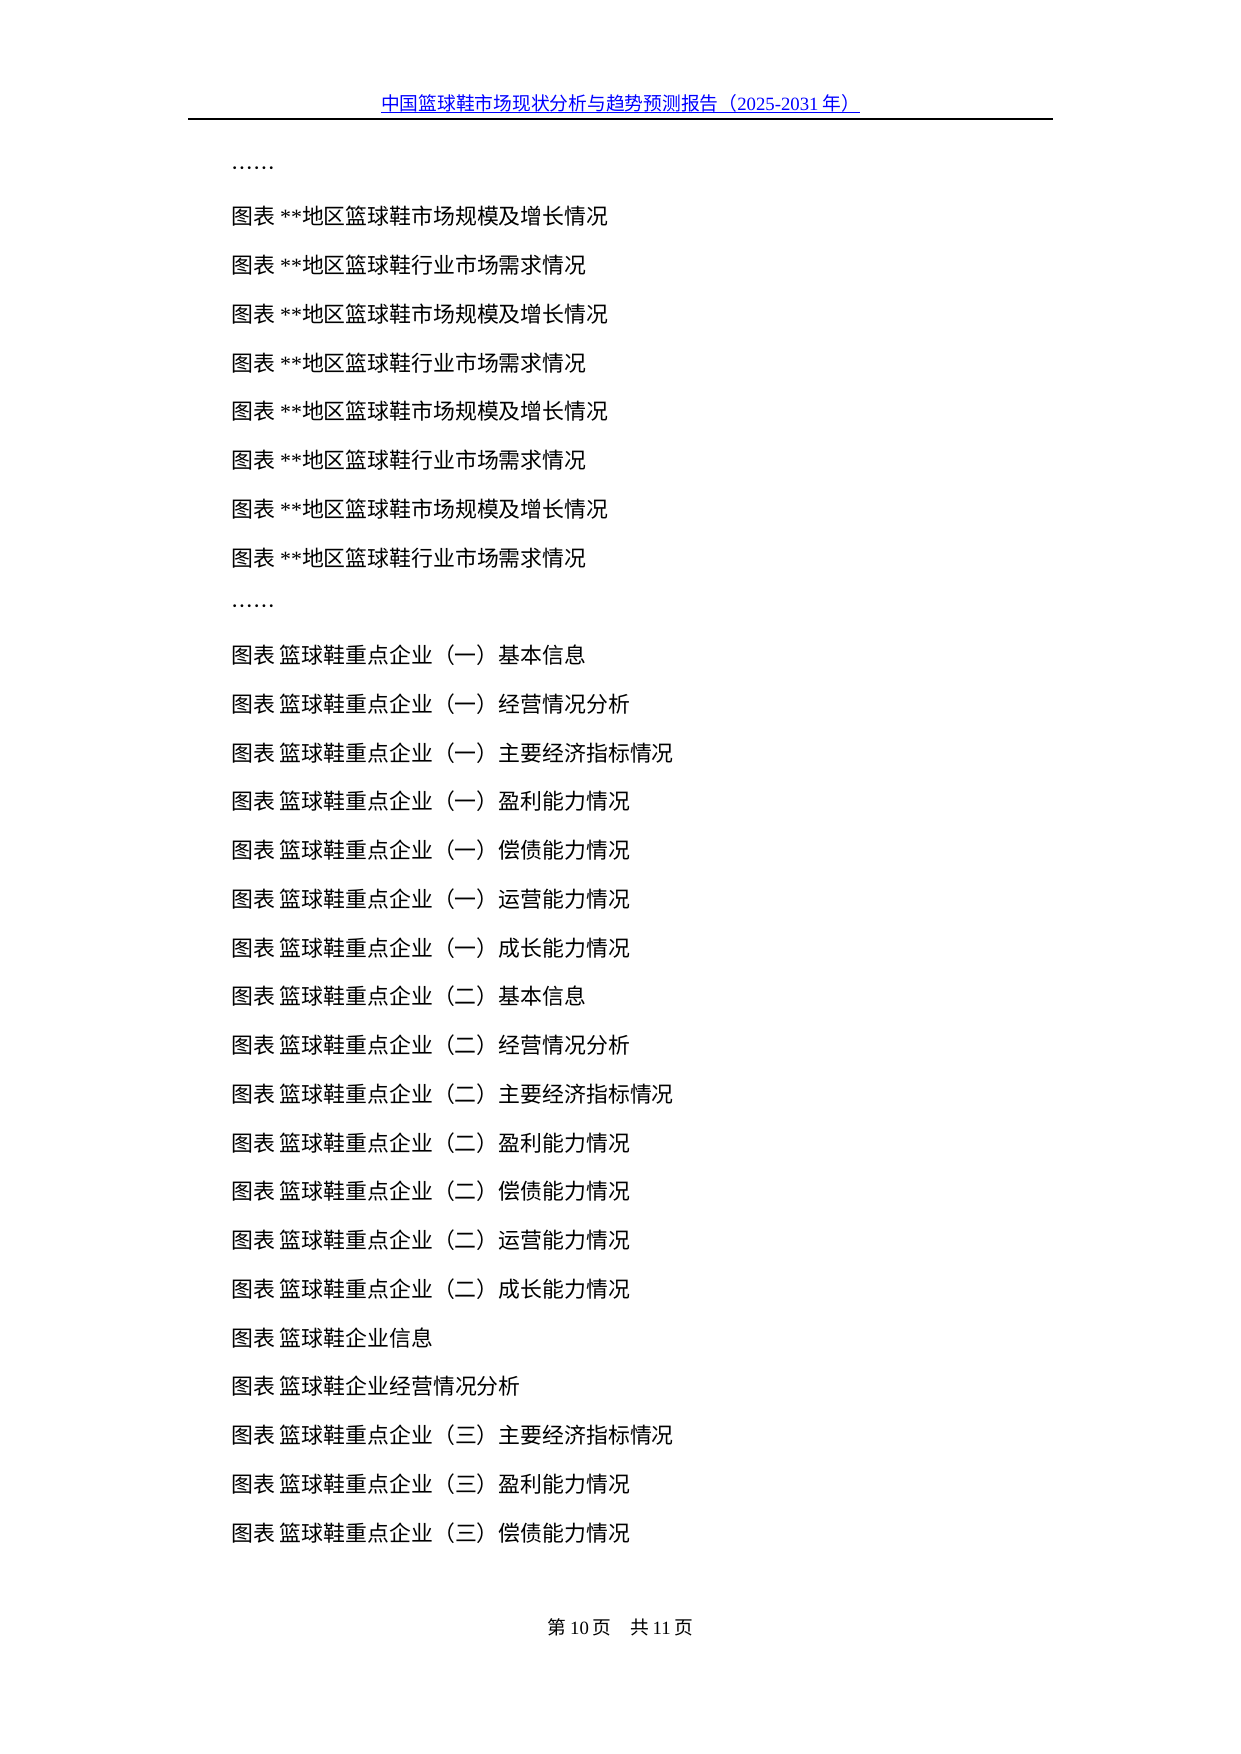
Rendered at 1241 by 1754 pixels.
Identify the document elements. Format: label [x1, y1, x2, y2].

text [187, 150, 1053, 1548]
